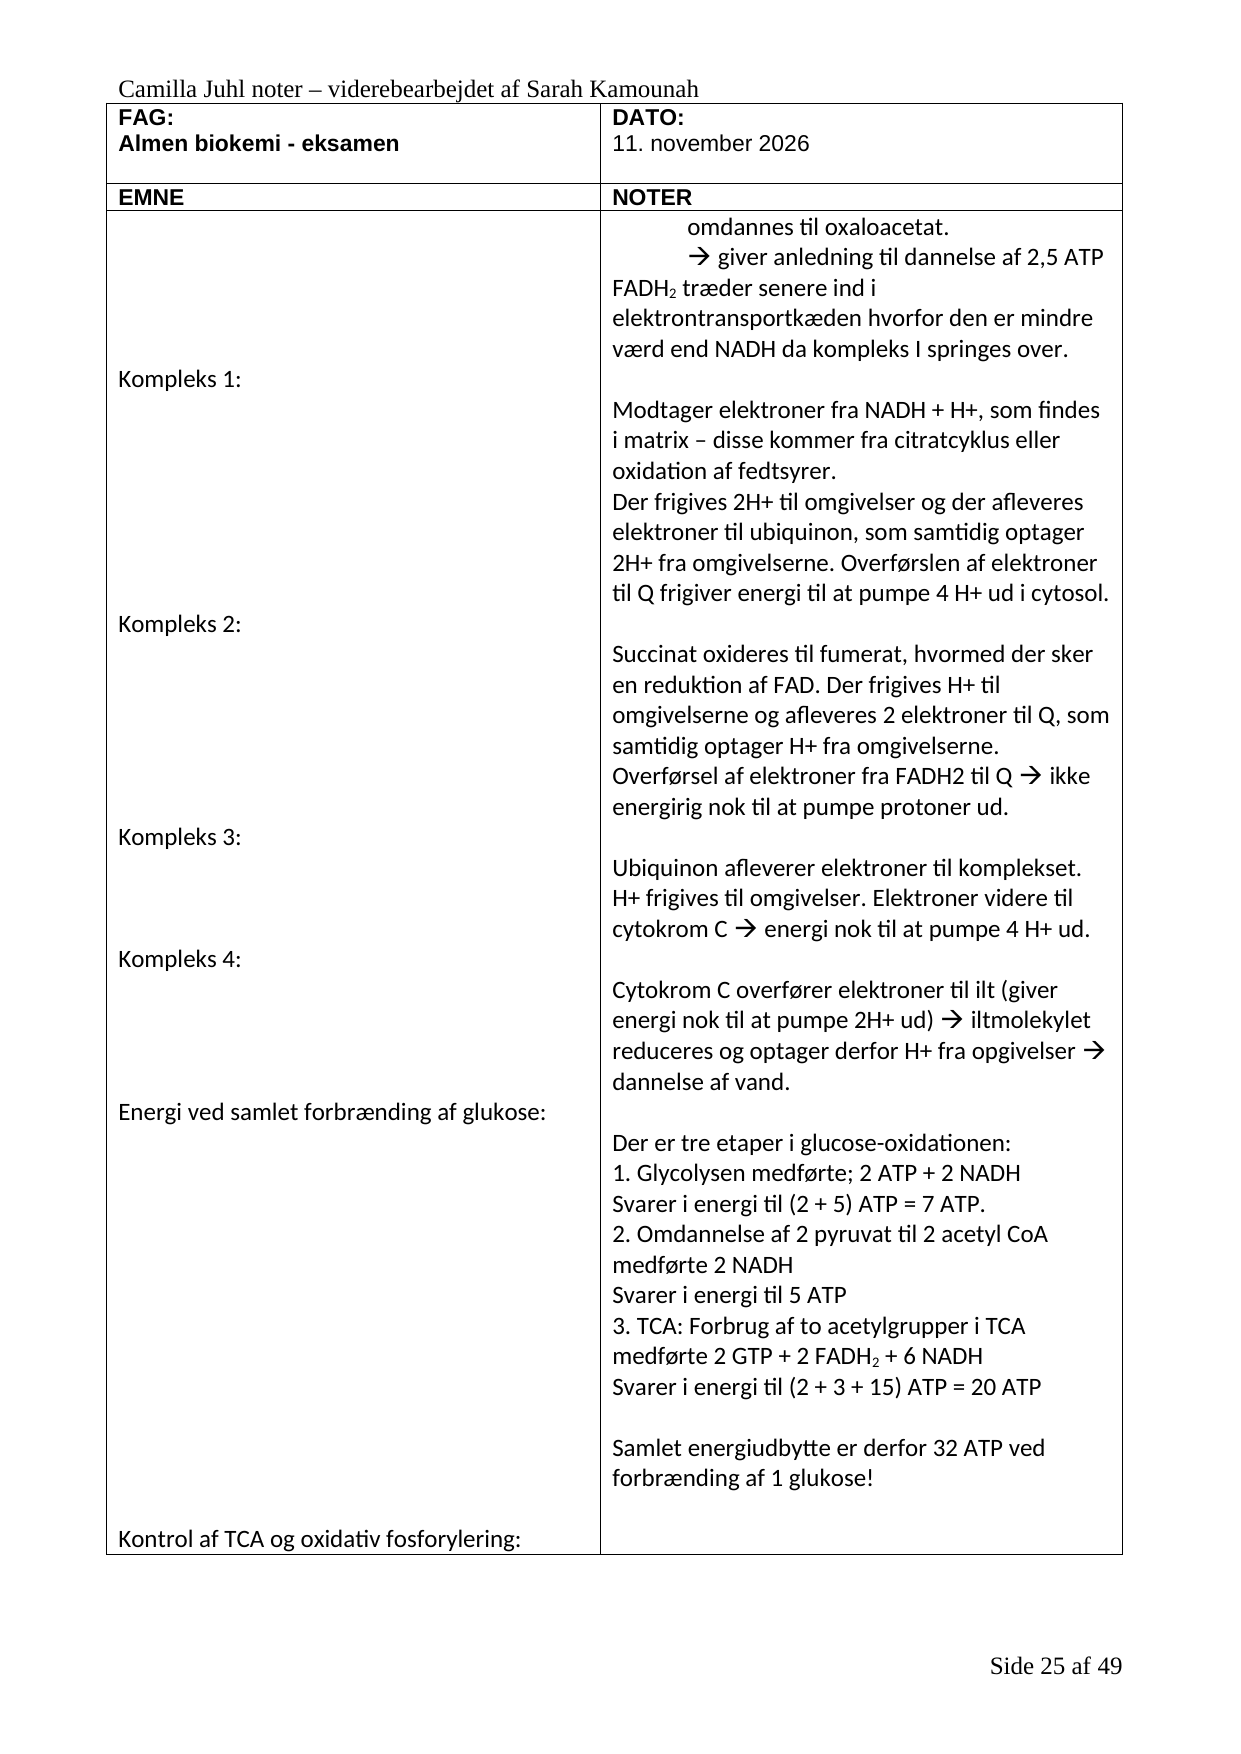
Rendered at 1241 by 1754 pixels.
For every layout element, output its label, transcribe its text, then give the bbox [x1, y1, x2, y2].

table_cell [107, 211, 600, 1554]
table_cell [601, 211, 1122, 1554]
table_cell NOTER [601, 184, 1122, 210]
table_cell EMNE [107, 184, 600, 210]
table_header DATO: 5. juni 2018 [601, 104, 1122, 183]
table_header FAG: Almen biokemi - eksamen [107, 104, 600, 183]
